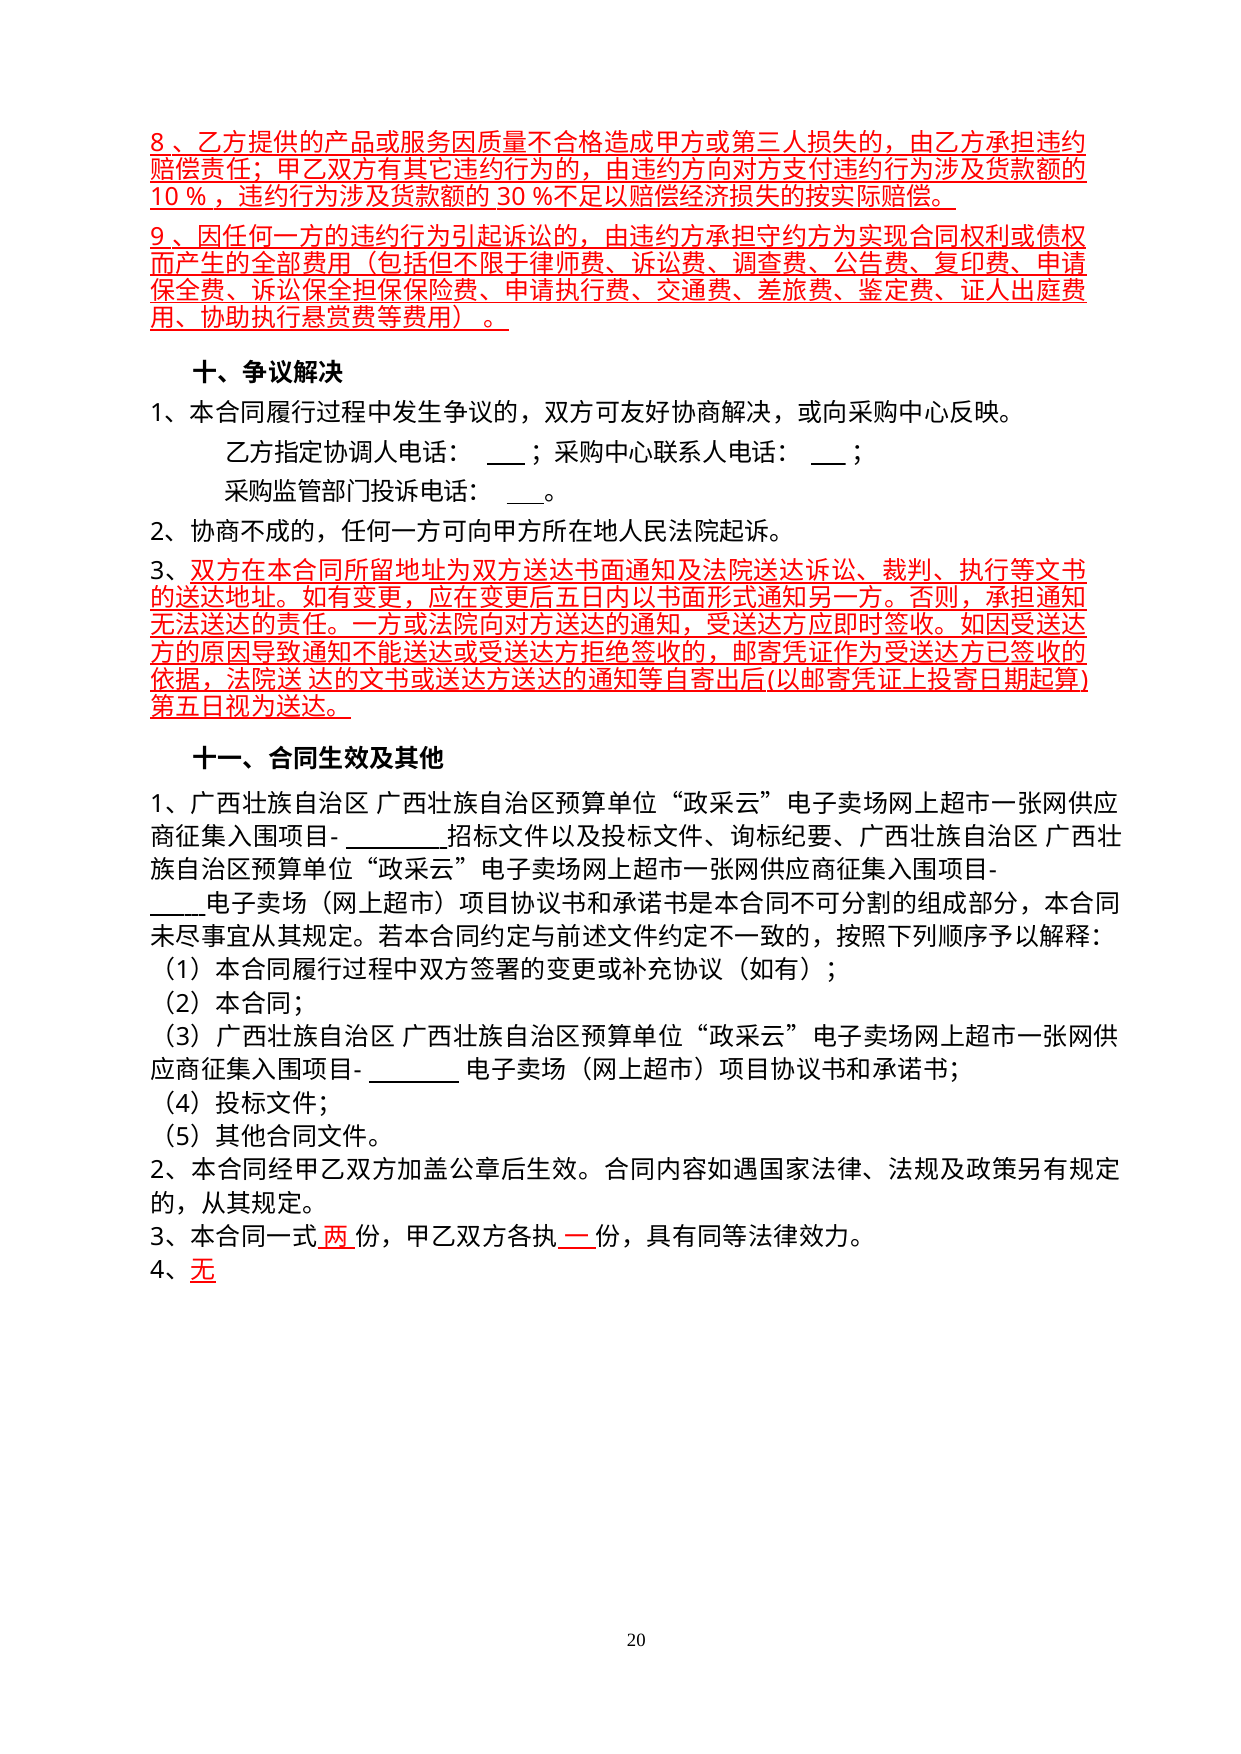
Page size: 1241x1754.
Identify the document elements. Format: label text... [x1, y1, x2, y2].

text （5）其他合同文件。 [150, 1119, 1122, 1152]
text 十一、合同生效及其他 [192, 746, 1122, 773]
text 十、争议解决 [192, 360, 1122, 387]
text 8 、乙方提供的产品或服务因质量不合格造成甲方或第三人损失的，由乙方承担违约赔偿责任；甲乙双方有其它违约行为的，由违约方向对方支付违约行为涉及货款额的 10 % ，违约行为涉及货款额的 30 %不足以赔偿经济损失的按实际赔偿。 [150, 130, 1088, 211]
text 3、双方在本合同所留地址为双方送达书面通知及法院送达诉讼、裁判、执行等文书的送达地址。如有变更，应在变更后五日内以书面形式通知另一方。否则，承担通知无法送达的责任。一方或法院向对方送达的通知，受送达方应即时签收。如因受送达方的原因导致通知不能送达或受送达方拒绝签收的，邮寄凭证作为受送达方已签收的依据，法院送 达的文书或送达方送达的通知等自寄出后(以邮寄凭证上投寄日期起算)第五日视为送达。 [150, 558, 1088, 721]
text 2、协商不成的，任何一方可向甲方所在地人民法院起诉。 [150, 518, 1122, 546]
text 1、本合同履行过程中发生争议的，双方可友好协商解决，或向采购中心反映。 [150, 400, 1122, 427]
text 4、无 [150, 1252, 1122, 1285]
text （1）本合同履行过程中双方签署的变更或补充协议（如有）； [150, 952, 1122, 985]
text 9 、因任何一方的违约行为引起诉讼的，由违约方承担守约方为实现合同权利或债权而产生的全部费用（包括但不限于律师费、诉讼费、调查费、公告费、复印费、申请保全费、诉讼保全担保保险费、申请执行费、交通费、差旅费、鉴定费、证人出庭费用、协助执行悬赏费等费用） 。 [150, 224, 1088, 332]
text 2、本合同经甲乙双方加盖公章后生效。合同内容如遇国家法律、法规及政策另有规定的，从其规定。 [150, 1152, 1122, 1219]
text 3、本合同一式 两 份，甲乙双方各执 一 份，具有同等法律效力。 [150, 1219, 1122, 1252]
text 采购监管部门投诉电话： 。 [224, 479, 1122, 506]
text （2）本合同； [150, 985, 1122, 1019]
text （4）投标文件； [150, 1085, 1122, 1119]
text 1、广西壮族自治区 广西壮族自治区预算单位“政采云”电子卖场网上超市一张网供应商征集入围项目- 招标文件以及投标文件、询标纪要、广西壮族自治区 广西壮族自治区预算单位“政采云”电子卖场网上超市一张网供应商征集入围项目- [150, 785, 1122, 885]
text 电子卖场（网上超市）项目协议书和承诺书是本合同不可分割的组成部分，本合同未尽事宜从其规定。若本合同约定与前述文件约定不一致的，按照下列顺序予以解释： [150, 885, 1122, 952]
text （3）广西壮族自治区 广西壮族自治区预算单位“政采云”电子卖场网上超市一张网供应商征集入围项目- 电子卖场（网上超市）项目协议书和承诺书； [150, 1019, 1122, 1085]
text 乙方指定协调人电话： ；采购中心联系人电话： ； [225, 439, 1122, 466]
